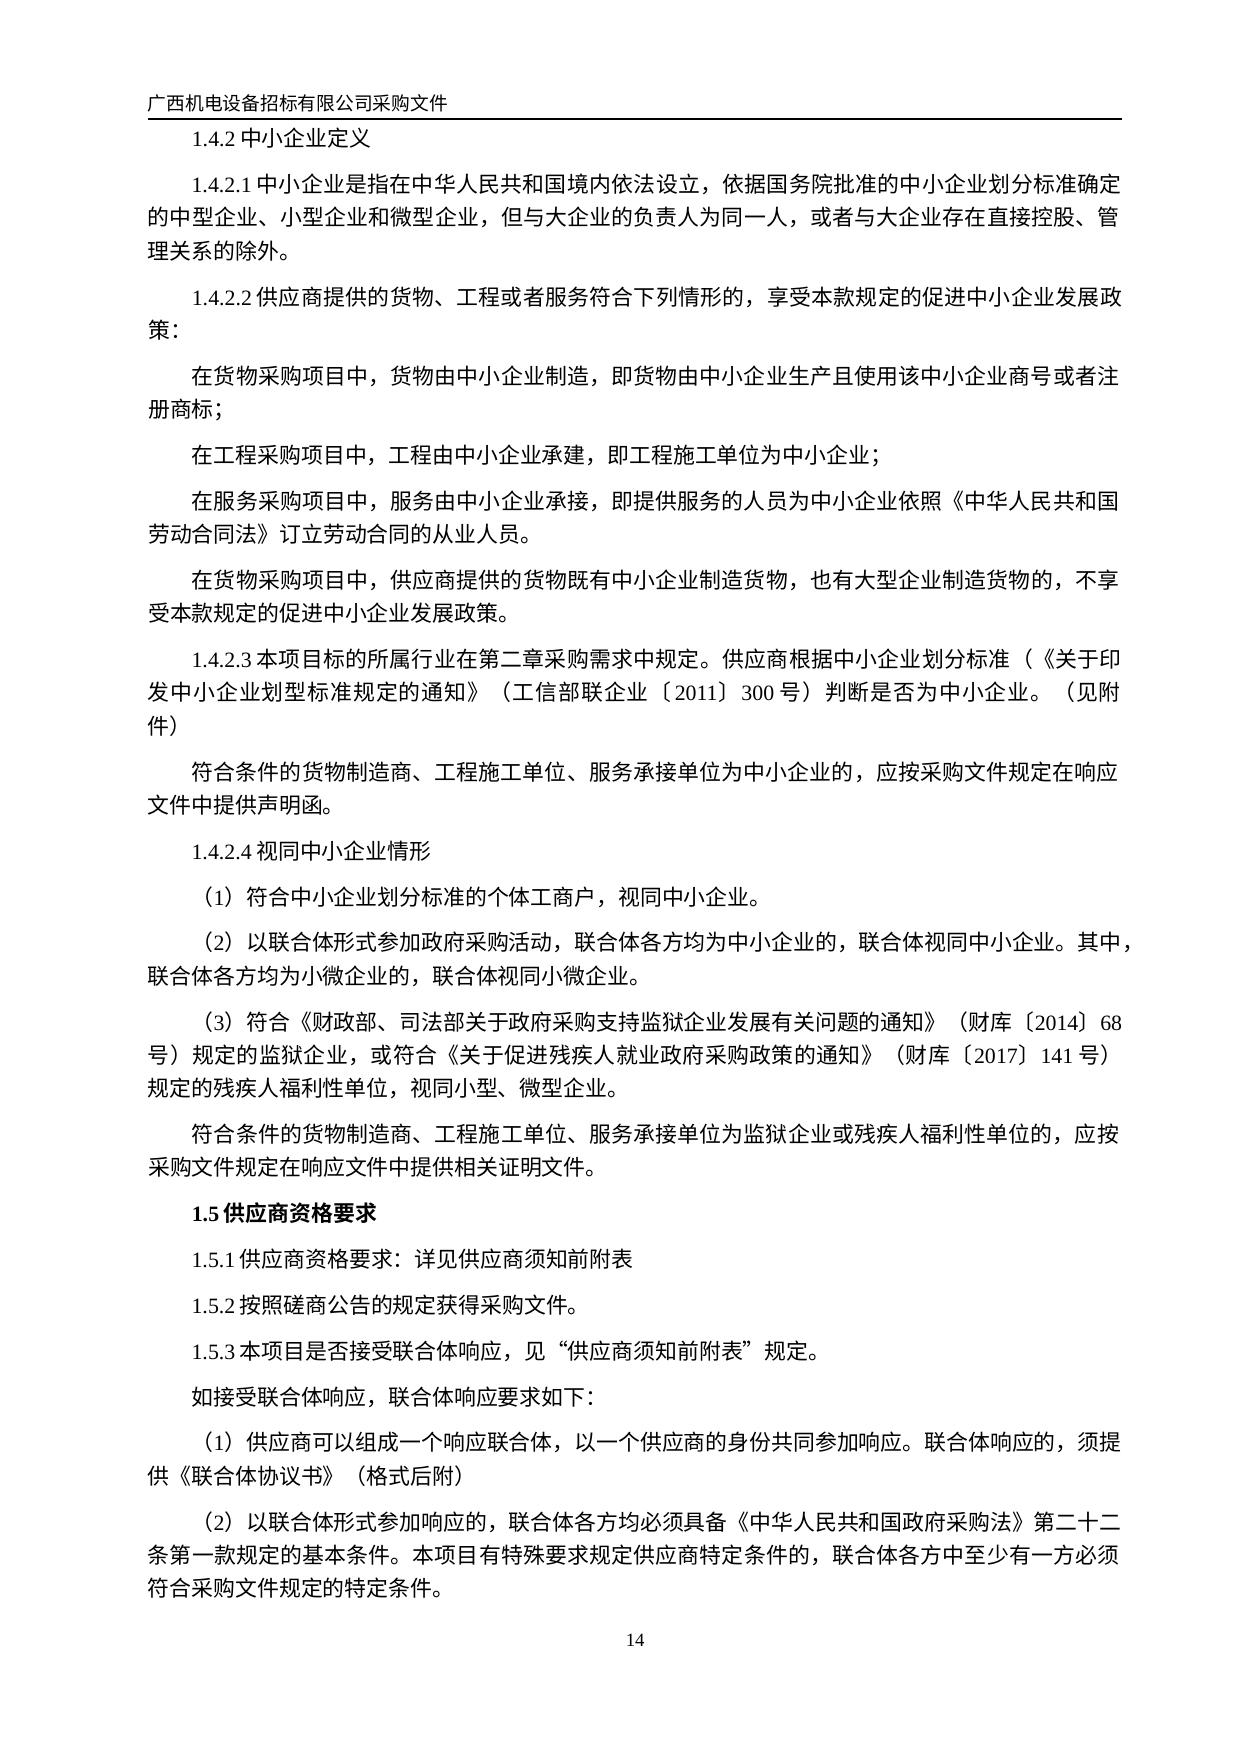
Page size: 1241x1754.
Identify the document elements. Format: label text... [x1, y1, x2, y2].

text 1.4.2.3本项目标的所属行业在第二章采购需求中规定。供应商根据中小企业划分标准（《关于印发中小企业划型标准规定的通知》（工信部联企业〔2011〕300号）判断是否为中小企业。（见附件） [148, 640, 1122, 740]
text 1.5.1供应商资格要求：详见供应商须知前附表 [148, 1240, 1122, 1274]
text 符合条件的货物制造商、工程施工单位、服务承接单位为中小企业的，应按采购文件规定在响应文件中提供声明函。 [148, 753, 1122, 819]
text 1.5.2按照磋商公告的规定获得采购文件。 [148, 1286, 1122, 1319]
text 1.5.3本项目是否接受联合体响应，见“供应商须知前附表”规定。 [148, 1332, 1122, 1365]
text 符合条件的货物制造商、工程施工单位、服务承接单位为监狱企业或残疾人福利性单位的，应按采购文件规定在响应文件中提供相关证明文件。 [148, 1115, 1122, 1182]
text （3）符合《财政部、司法部关于政府采购支持监狱企业发展有关问题的通知》（财库〔2014〕68号）规定的监狱企业，或符合《关于促进残疾人就业政府采购政策的通知》（财库〔2017〕141号）规定的残疾人福利性单位，视同小型、微型企业。 [148, 1003, 1122, 1103]
text 1.4.2.4视同中小企业情形 [148, 832, 1122, 865]
text 在服务采购项目中，服务由中小企业承接，即提供服务的人员为中小企业依照《中华人民共和国劳动合同法》订立劳动合同的从业人员。 [148, 482, 1122, 549]
text 1.4.2.1中小企业是指在中华人民共和国境内依法设立，依据国务院批准的中小企业划分标准确定的中型企业、小型企业和微型企业，但与大企业的负责人为同一人，或者与大企业存在直接控股、管理关系的除外。 [148, 165, 1122, 265]
text 在货物采购项目中，供应商提供的货物既有中小企业制造货物，也有大型企业制造货物的，不享受本款规定的促进中小企业发展政策。 [148, 561, 1122, 628]
text 1.4.2中小企业定义 [148, 120, 1122, 153]
text 在货物采购项目中，货物由中小企业制造，即货物由中小企业生产且使用该中小企业商号或者注册商标； [148, 357, 1122, 424]
text （1）符合中小企业划分标准的个体工商户，视同中小企业。 [148, 878, 1122, 911]
text （1）供应商可以组成一个响应联合体，以一个供应商的身份共同参加响应。联合体响应的，须提供《联合体协议书》（格式后附） [148, 1424, 1122, 1490]
text 1.4.2.2供应商提供的货物、工程或者服务符合下列情形的，享受本款规定的促进中小企业发展政策： [148, 278, 1122, 344]
text 1.5供应商资格要求 [148, 1194, 1122, 1228]
text 在工程采购项目中，工程由中小企业承建，即工程施工单位为中小企业； [148, 436, 1122, 469]
text （2）以联合体形式参加政府采购活动，联合体各方均为中小企业的，联合体视同中小企业。其中，联合体各方均为小微企业的，联合体视同小微企业。 [148, 924, 1122, 990]
text （2）以联合体形式参加响应的，联合体各方均必须具备《中华人民共和国政府采购法》第二十二条第一款规定的基本条件。本项目有特殊要求规定供应商特定条件的，联合体各方中至少有一方必须符合采购文件规定的特定条件。 [148, 1503, 1122, 1603]
text 如接受联合体响应，联合体响应要求如下： [148, 1378, 1122, 1411]
